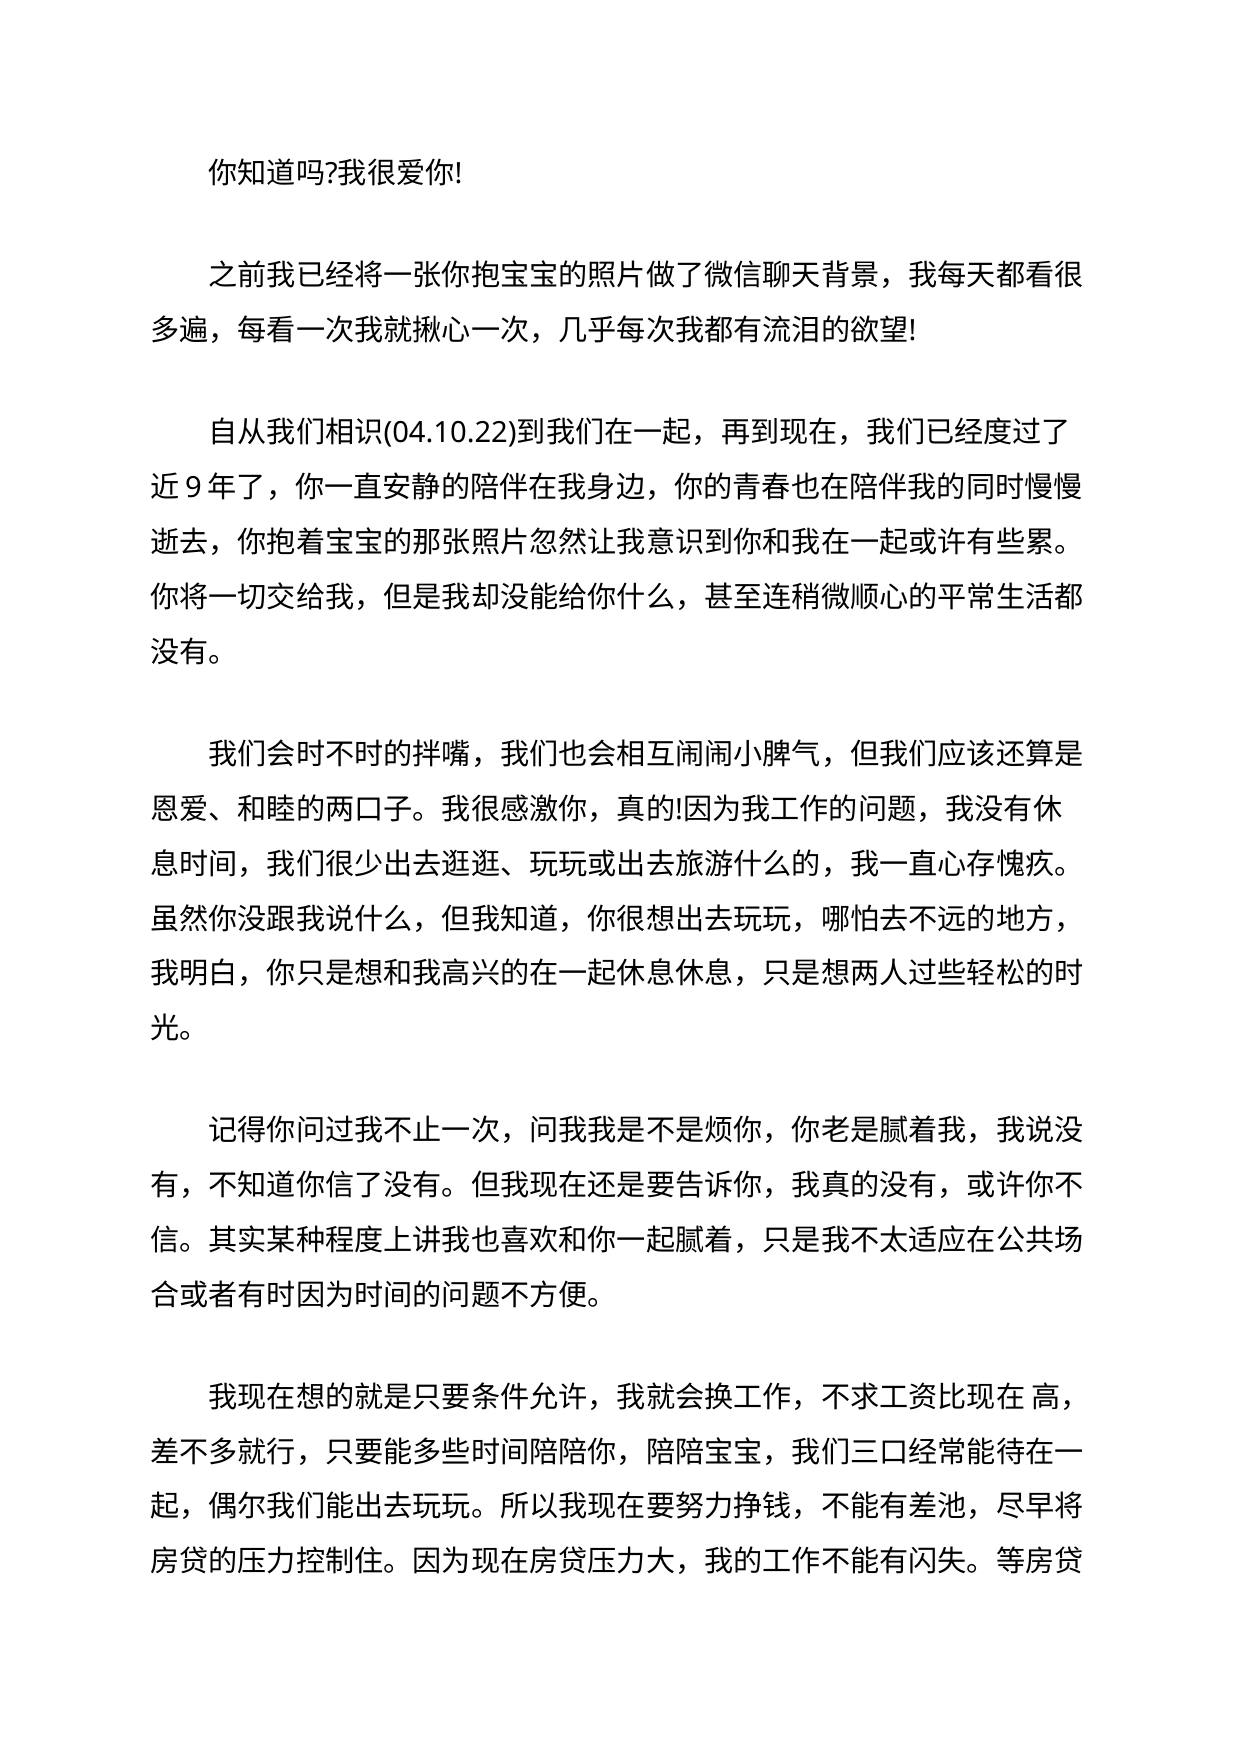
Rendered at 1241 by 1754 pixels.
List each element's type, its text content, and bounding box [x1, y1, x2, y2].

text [150, 1373, 1090, 1580]
text 自从我们相识(04.10.22)到我们在一起，再到现在，我们已经度过了近9年了，你一直安静的陪伴在我身边，你的青春也在陪伴我的同时慢慢逝去，你抱着宝宝的那张照片忽然让我意识到你和我在一起或许有些累。你将一切交给我，但是我却没能给你什么，甚至连稍微顺心的平常生活都没有。 [150, 409, 1090, 671]
text 你知道吗?我很爱你! [150, 150, 1090, 192]
text 之前我已经将一张你抱宝宝的照片做了微信聊天背景，我每天都看很多遍，每看一次我就揪心一次，几乎每次我都有流泪的欲望! [150, 252, 1090, 349]
text 我们会时不时的拌嘴，我们也会相互闹闹小脾气，但我们应该还算是恩爱、和睦的两口子。我很感激你，真的!因为我工作的问题，我没有休息时间，我们很少出去逛逛、玩玩或出去旅游什么的，我一直心存愧疚。虽然你没跟我说什么，但我知道，你很想出去玩玩，哪怕去不远的地方，我明白，你只是想和我高兴的在一起休息休息，只是想两人过些轻松的时光。 [150, 730, 1090, 1047]
text 记得你问过我不止一次，问我我是不是烦你，你老是腻着我，我说没有，不知道你信了没有。但我现在还是要告诉你，我真的没有，或许你不信。其实某种程度上讲我也喜欢和你一起腻着，只是我不太适应在公共场合或者有时因为时间的问题不方便。 [150, 1107, 1090, 1314]
